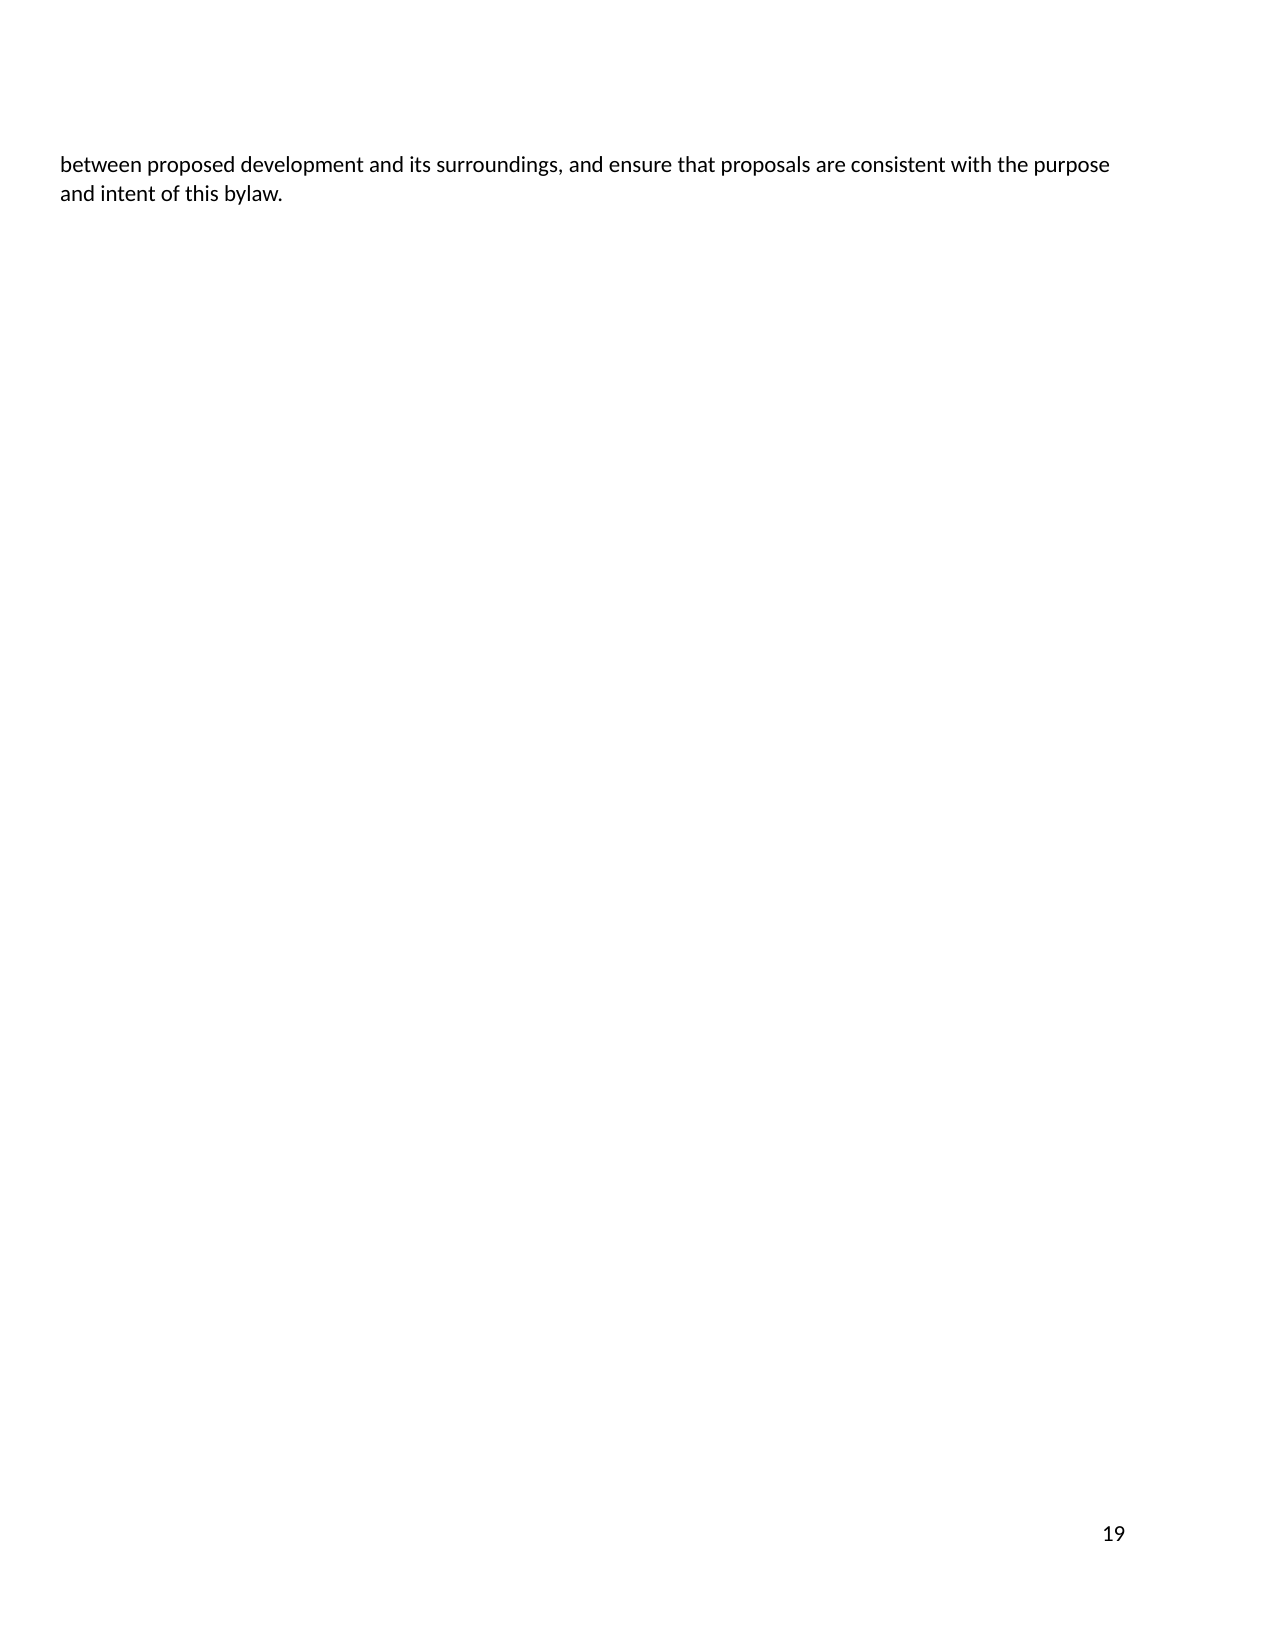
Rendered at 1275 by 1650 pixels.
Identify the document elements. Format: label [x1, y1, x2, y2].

text [60, 150, 1125, 207]
